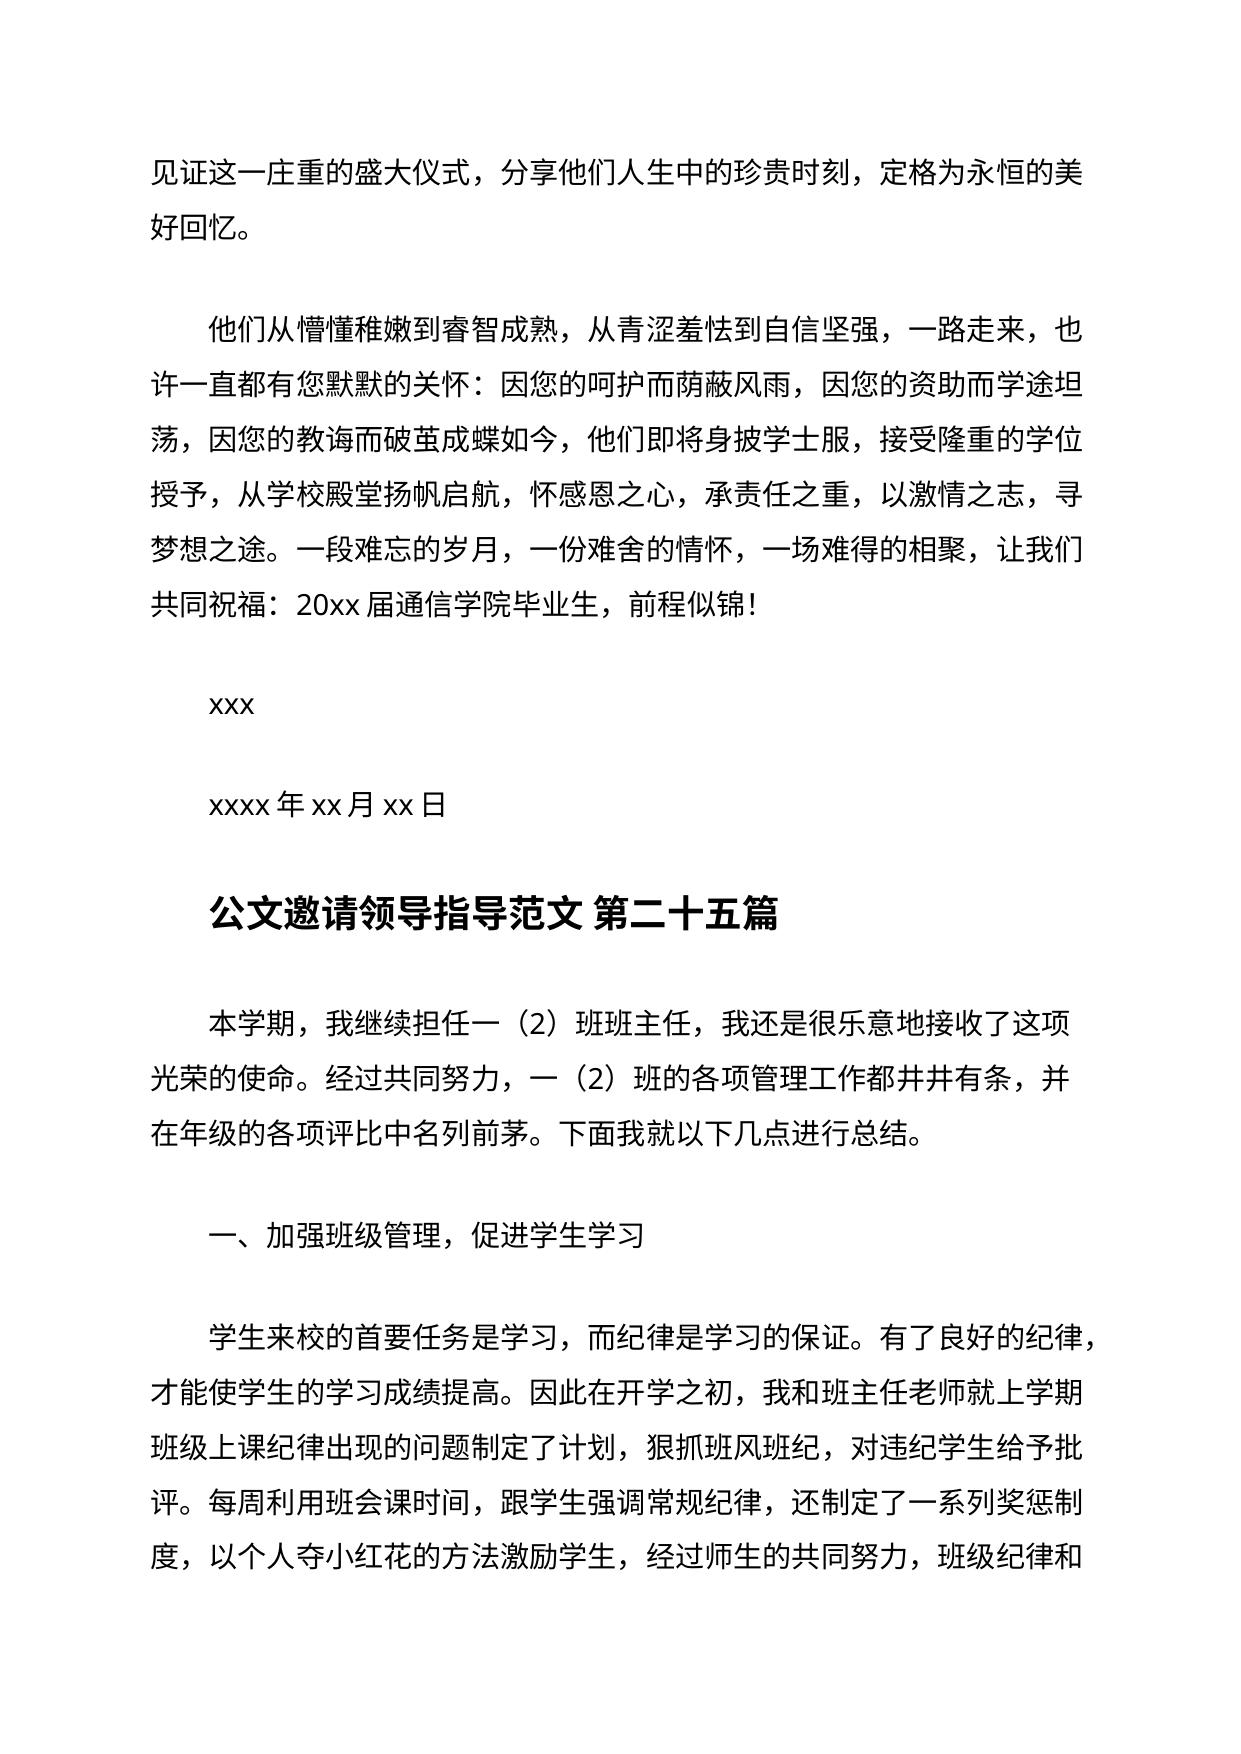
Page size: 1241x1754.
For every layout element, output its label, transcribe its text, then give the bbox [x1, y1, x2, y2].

text xxxx年xx月xx日 [150, 782, 1090, 824]
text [150, 1314, 1090, 1576]
text 他们从懵懂稚嫩到睿智成熟，从青涩羞怯到自信坚强，一路走来，也许一直都有您默默的关怀：因您的呵护而荫蔽风雨，因您的资助而学途坦荡，因您的教诲而破茧成蝶如今，他们即将身披学士服，接受隆重的学位授予，从学校殿堂扬帆启航，怀感恩之心，承责任之重，以激情之志，寻梦想之途。一段难忘的岁月，一份难舍的情怀，一场难得的相聚，让我们共同祝福：20xx届通信学院毕业生，前程似锦！ [150, 307, 1090, 623]
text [150, 150, 1090, 247]
text xxx [150, 683, 1090, 723]
text 公文邀请领导指导范文 第二十五篇 [150, 883, 1090, 938]
text 本学期，我继续担任一（2）班班主任，我还是很乐意地接收了这项光荣的使命。经过共同努力，一（2）班的各项管理工作都井井有条，并在年级的各项评比中名列前茅。下面我就以下几点进行总结。 [150, 1001, 1090, 1153]
text 一、加强班级管理，促进学生学习 [150, 1213, 1090, 1255]
